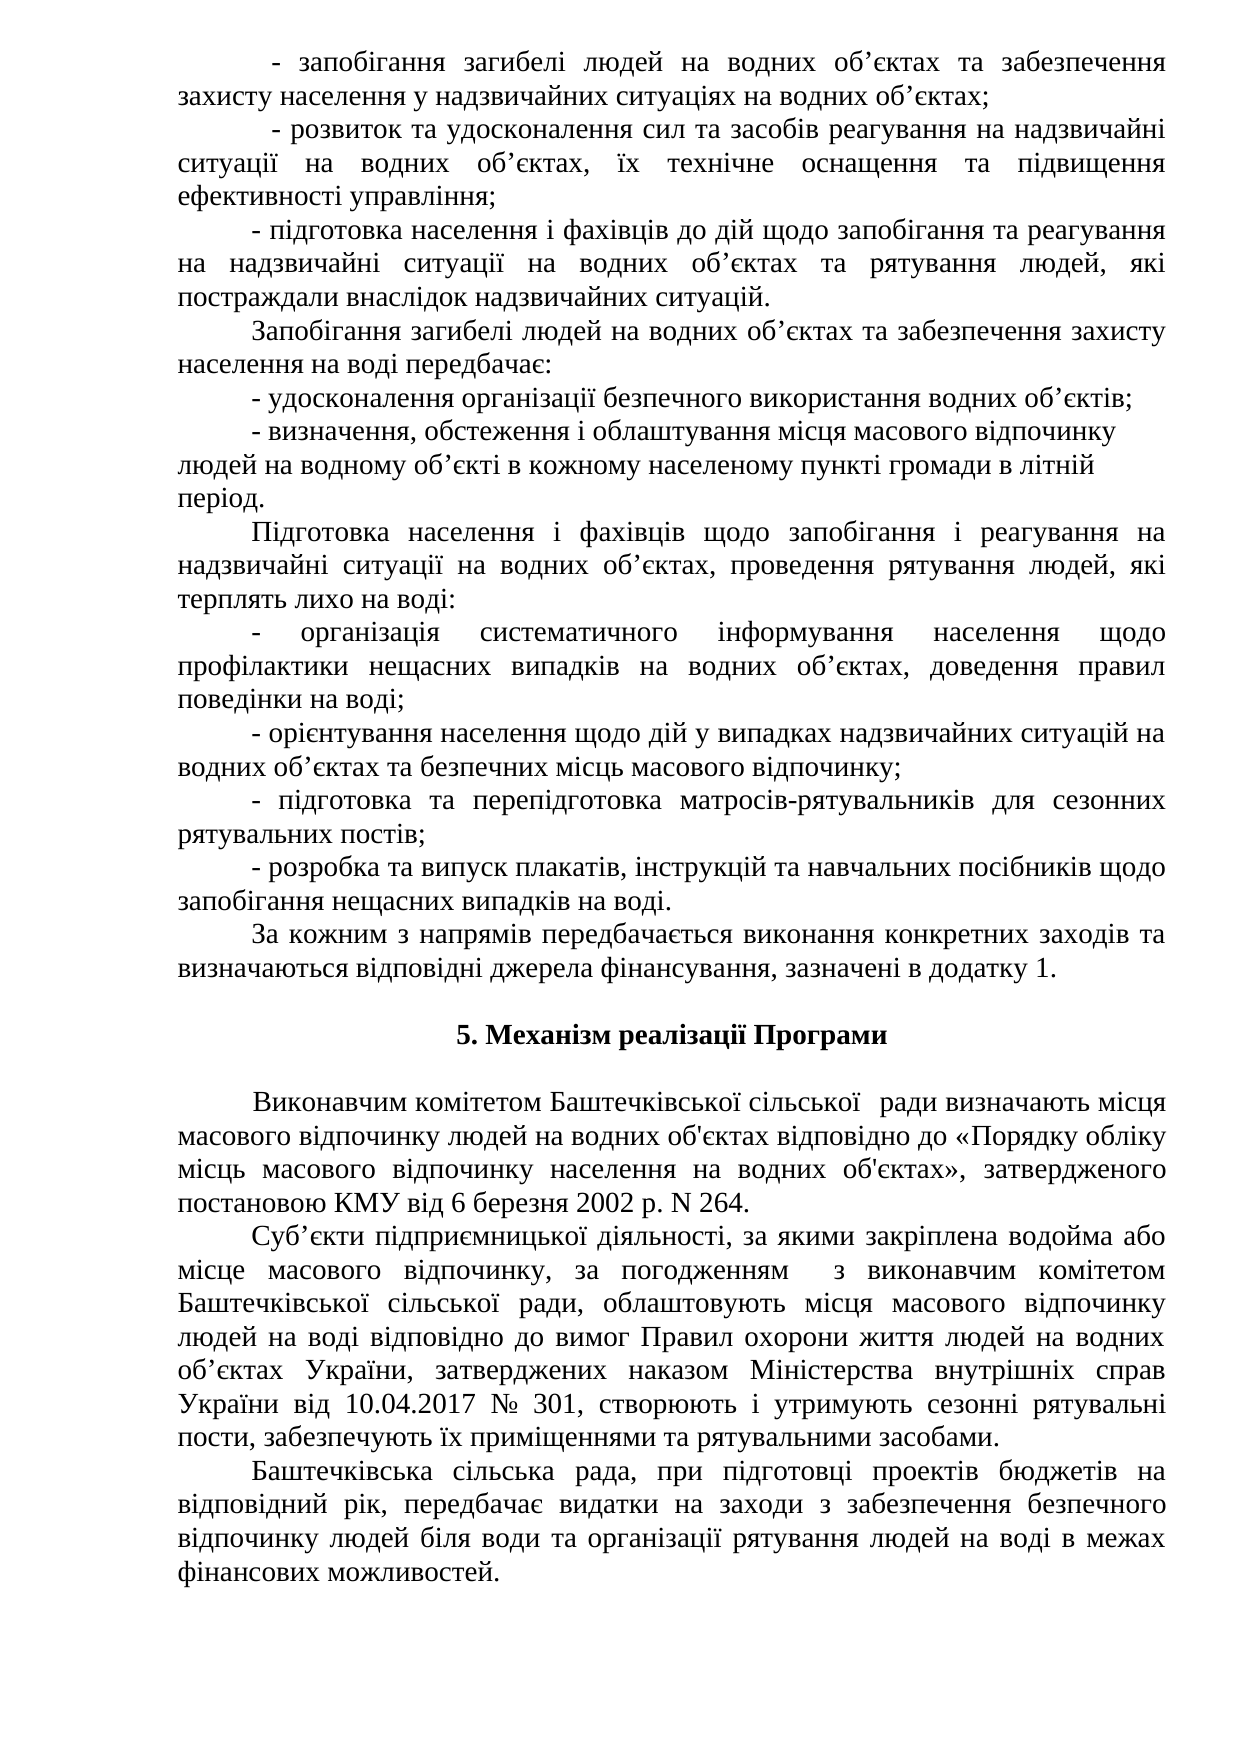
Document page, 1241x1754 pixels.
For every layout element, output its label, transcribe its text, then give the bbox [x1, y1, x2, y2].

text За кожним з напрямів передбачається виконання конкретних заходів та визначаються відповідні джерела фінансування, зазначені в додатку 1. [177, 916, 1167, 983]
text - організація систематичного інформування населення щодо профілактики нещасних випадків на водних об’єктах, доведення правил поведінки на воді; [177, 614, 1167, 715]
text - підготовка населення і фахівців до дій щодо запобігання та реагування на надзвичайні ситуації на водних об’єктах та рятування людей, які постраждали внаслідок надзвичайних ситуацій. [177, 212, 1167, 313]
text - розвиток та удосконалення сил та засобів реагування на надзвичайні ситуації на водних об’єктах, їх технічне оснащення та підвищення ефективності управління; [177, 111, 1167, 212]
text - орієнтування населення щодо дій у випадках надзвичайних ситуацій на водних об’єктах та безпечних місць масового відпочинку; [177, 715, 1167, 782]
text Підготовка населення і фахівців щодо запобігання і реагування на надзвичайні ситуації на водних об’єктах, проведення рятування людей, які терплять лихо на воді: [177, 514, 1167, 614]
text 5. Механізм реалізації Програми [177, 1017, 1167, 1051]
text Суб’єкти підприємницької діяльності, за якими закріплена водойма або місце масового відпочинку, за погодженням з виконавчим комітетом Баштечківської сільської ради, облаштовують місця масового відпочинку людей на воді відповідно до вимог Правил охорони життя людей на водних об’єктах України, затверджених наказом Міністерства внутрішніх справ України від 10.04.2017 № 301, створюють і утримують сезонні рятувальні пости, забезпечують їх приміщеннями та рятувальними засобами. [177, 1218, 1167, 1453]
text Баштечківська сільська рада, при підготовці проектів бюджетів на відповідний рік, передбачає видатки на заходи з забезпечення безпечного відпочинку людей біля води та організації рятування людей на воді в межах фінансових можливостей. [177, 1453, 1167, 1587]
text Виконавчим комітетом Баштечківської сільської ради визначають місця масового відпочинку людей на водних об'єктах відповідно до «Порядку обліку місць масового відпочинку населення на водних об'єктах», затвердженого постановою КМУ від 6 березня 2002 р. N 264. [177, 1084, 1167, 1218]
text - запобігання загибелі людей на водних об’єктах та забезпечення захисту населення у надзвичайних ситуаціях на водних об’єктах; [177, 44, 1167, 111]
text - розробка та випуск плакатів, інструкцій та навчальних посібників щодо запобігання нещасних випадків на воді. [177, 849, 1167, 916]
text - визначення, обстеження і облаштування місця масового відпочинку людей на водному об’єкті в кожному населеному пункті громади в літній період. [177, 413, 1167, 514]
text - удосконалення організації безпечного використання водних об’єктів; [177, 380, 1167, 413]
text - підготовка та перепідготовка матросів-рятувальників для сезонних рятувальних постів; [177, 782, 1167, 849]
text Запобігання загибелі людей на водних об’єктах та забезпечення захисту населення на воді передбачає: [177, 313, 1167, 380]
